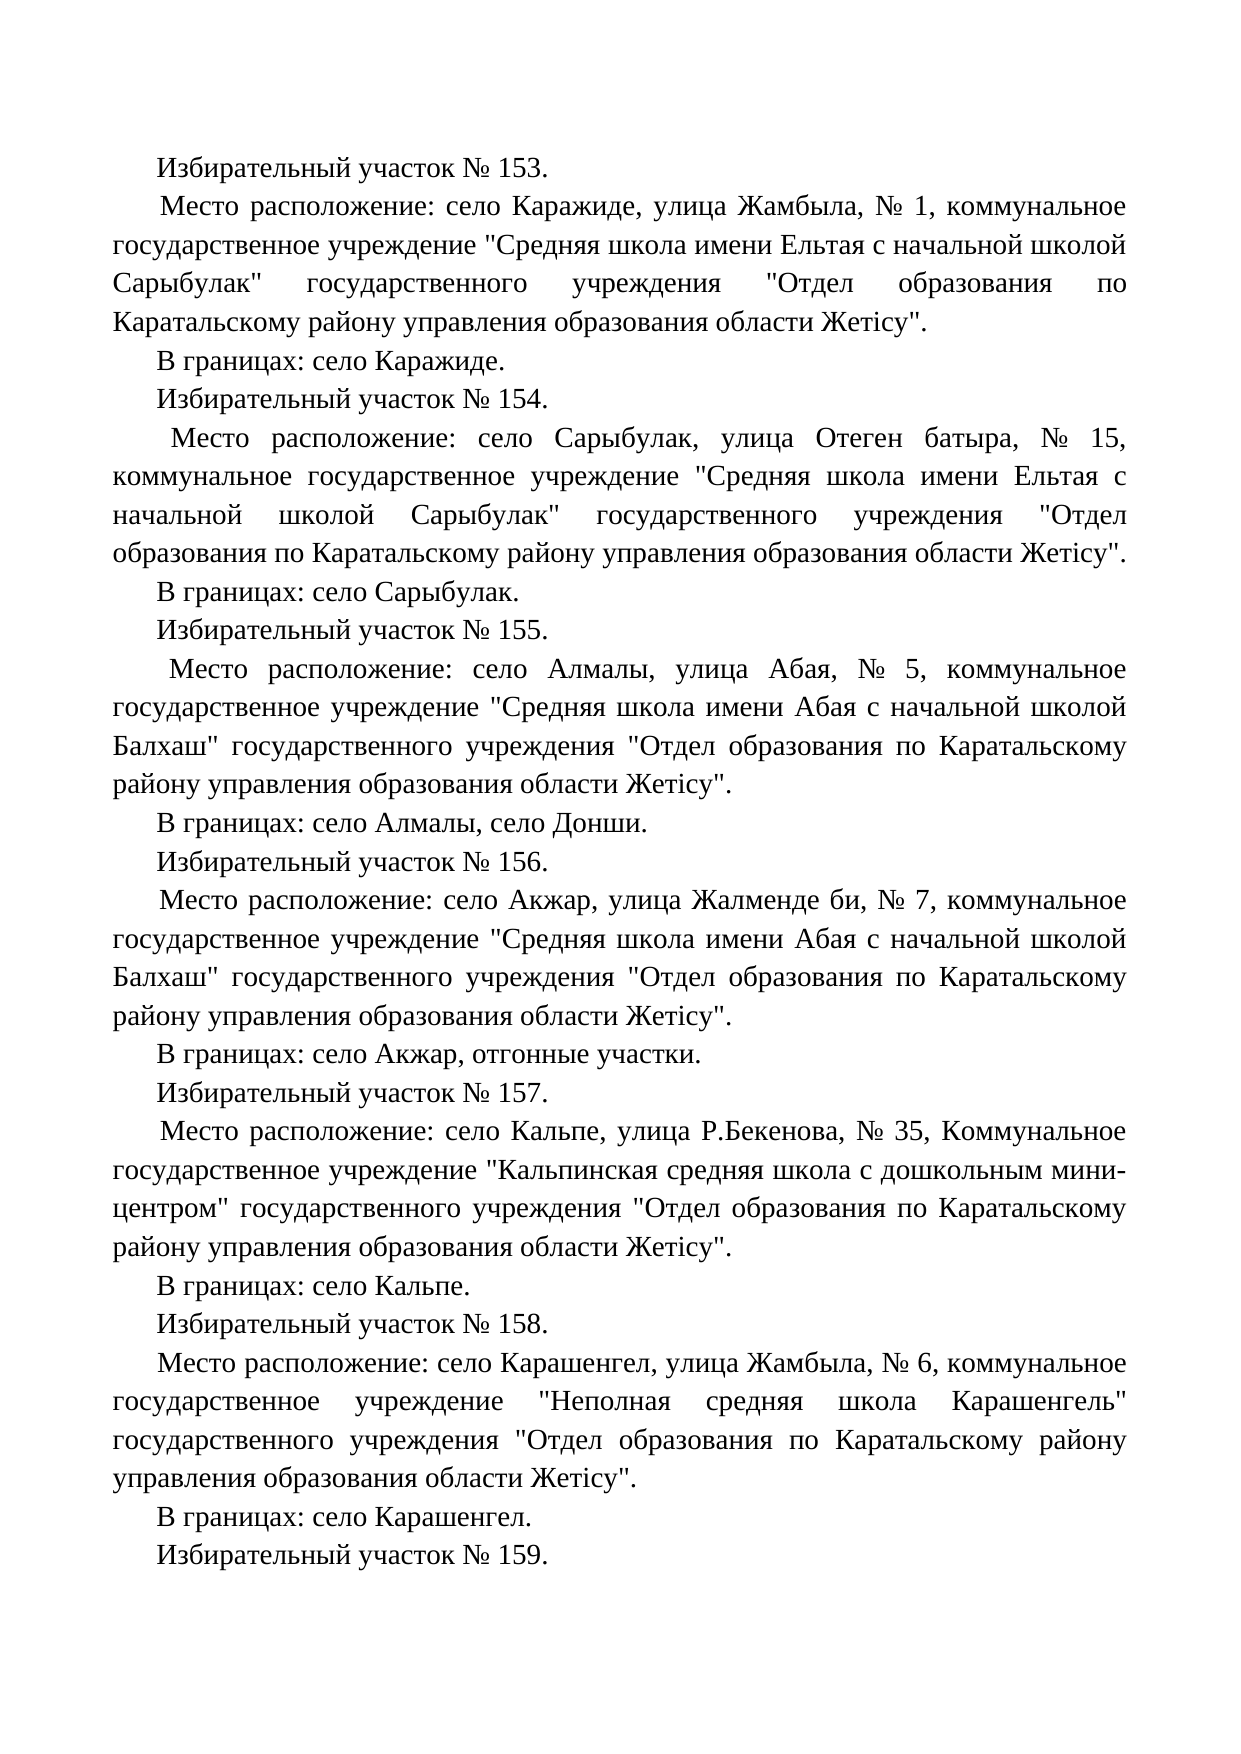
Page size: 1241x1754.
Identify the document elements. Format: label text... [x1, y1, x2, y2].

text В границах: село Сарыбулак. [112, 574, 1128, 607]
text Избирательный участок № 159. [112, 1537, 1128, 1571]
text Место расположение: село Алмалы, улица Абая, № 5, коммунальное государственное учреждение "Средняя школа имени Абая с начальной школой Балхаш" государственного учреждения "Отдел образования по Каратальскому району управления образования области Жетісу". [112, 651, 1128, 800]
text Избирательный участок № 154. [112, 381, 1128, 415]
text В границах: село Каражиде. [112, 343, 1128, 376]
text Место расположение: село Акжар, улица Жалменде би, № 7, коммунальное государственное учреждение "Средняя школа имени Абая с начальной школой Балхаш" государственного учреждения "Отдел образования по Каратальскому району управления образования области Жетісу". [112, 882, 1128, 1031]
text Избирательный участок № 156. [112, 844, 1128, 877]
text Место расположение: село Сарыбулак, улица Отеген батыра, № 15, коммунальное государственное учреждение "Средняя школа имени Ельтая с начальной школой Сарыбулак" государственного учреждения "Отдел образования по Каратальскому району управления образования области Жетісу". [112, 420, 1128, 569]
text Избирательный участок № 155. [112, 612, 1128, 646]
text В границах: село Алмалы, село Донши. [112, 805, 1128, 839]
text Избирательный участок № 158. [112, 1306, 1128, 1340]
text Место расположение: село Карашенгел, улица Жамбыла, № 6, коммунальное государственное учреждение "Неполная средняя школа Карашенгель" государственного учреждения "Отдел образования по Каратальскому району управления образования области Жетісу". [112, 1345, 1128, 1494]
text Избирательный участок № 153. [112, 150, 1128, 183]
text Место расположение: село Кальпе, улица Р.Бекенова, № 35, Коммунальное государственное учреждение "Кальпинская средняя школа с дошкольным мини-центром" государственного учреждения "Отдел образования по Каратальскому району управления образования области Жетісу". [112, 1113, 1128, 1263]
text В границах: село Акжар, отгонные участки. [112, 1036, 1128, 1070]
text Место расположение: село Каражиде, улица Жамбыла, № 1, коммунальное государственное учреждение "Средняя школа имени Ельтая с начальной школой Сарыбулак" государственного учреждения "Отдел образования по Каратальскому району управления образования области Жетісу". [112, 188, 1128, 338]
text Избирательный участок № 157. [112, 1075, 1128, 1108]
text В границах: село Карашенгел. [112, 1499, 1128, 1532]
text В границах: село Кальпе. [112, 1268, 1128, 1301]
